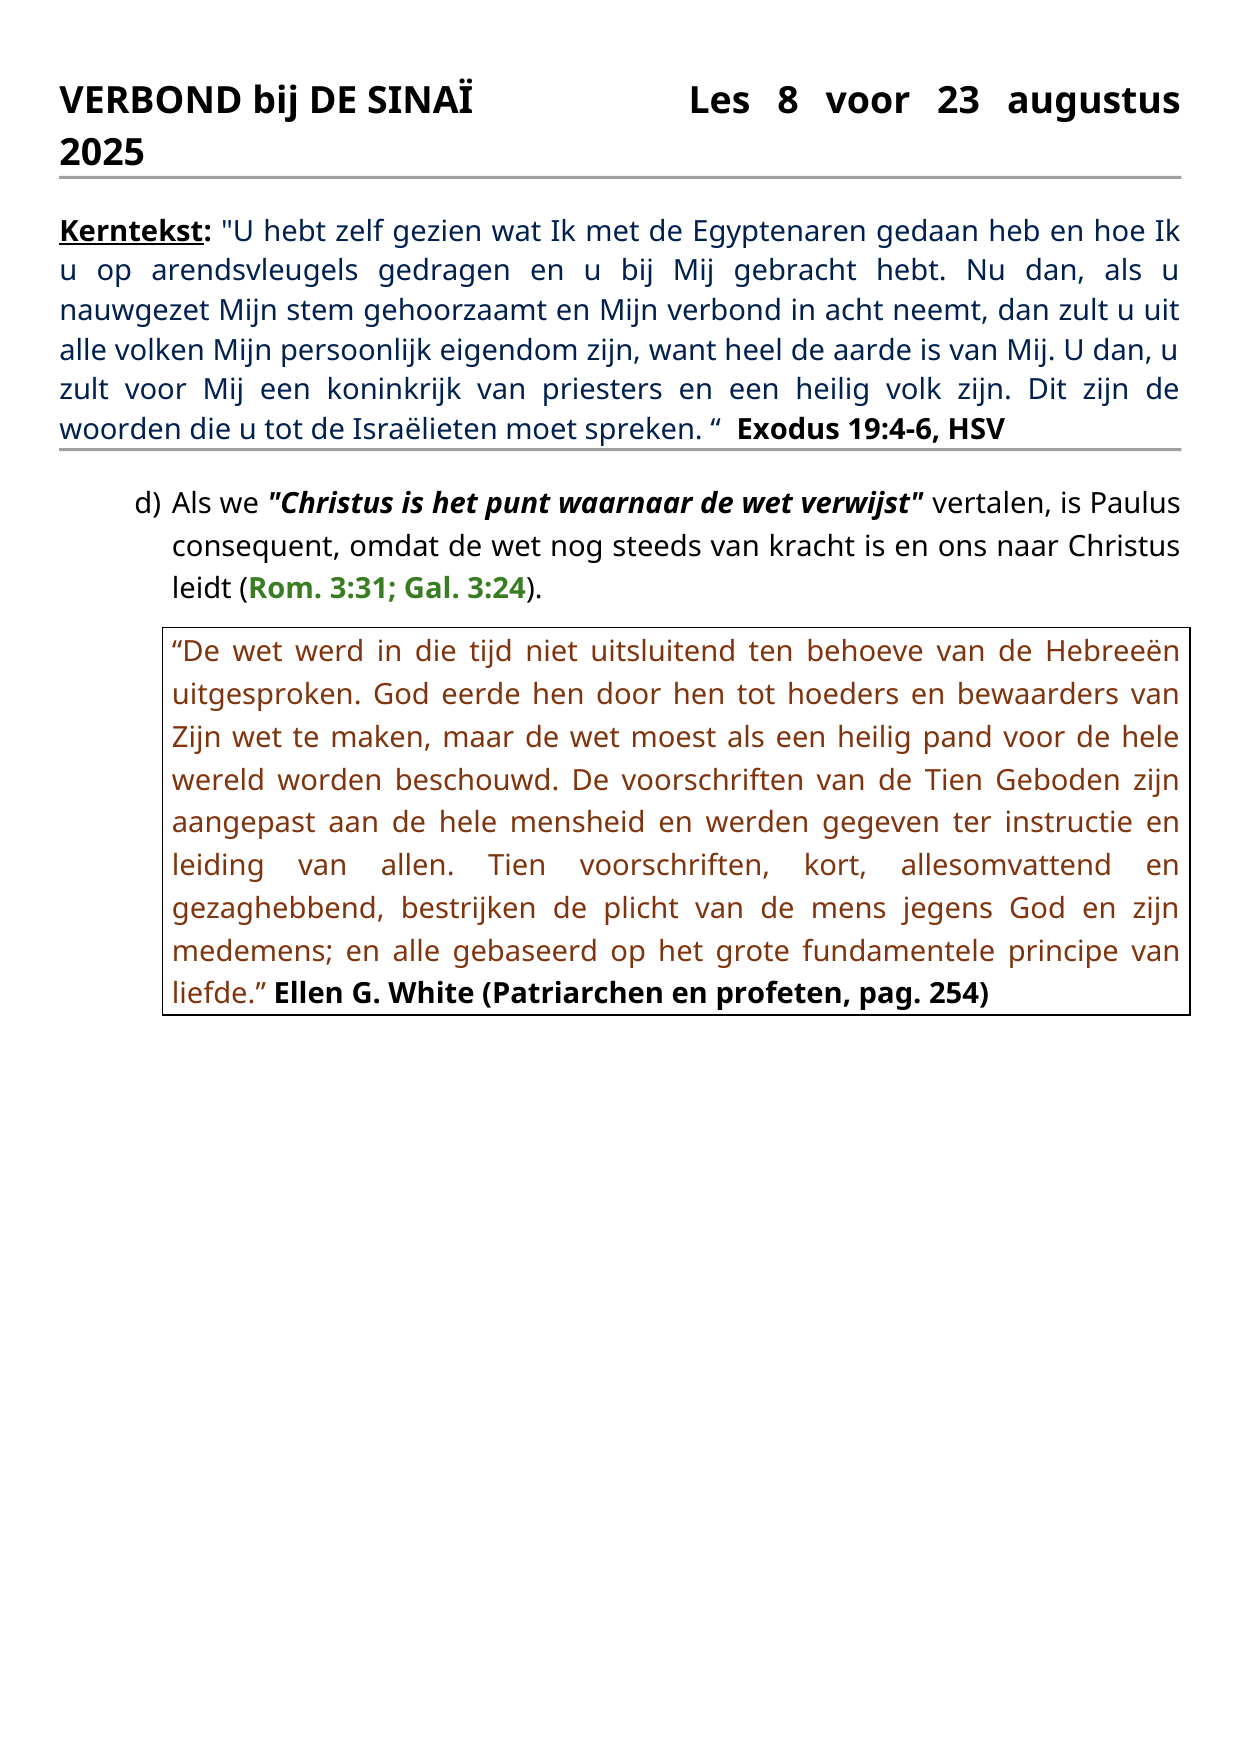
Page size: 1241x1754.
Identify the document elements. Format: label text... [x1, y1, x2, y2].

text “De wet werd in die tijd niet uitsluitend ten behoeve van de Hebreeën uitgesproken. God eerde hen door hen tot hoeders en bewaarders van Zijn wet te maken, maar de wet moest als een heilig pand voor de hele wereld worden beschouwd. De voorschriften van de Tien Geboden zijn aangepast aan de hele mensheid en werden gegeven ter instructie en leiding van allen. Tien voorschriften, kort, allesomvattend en gezaghebbend, bestrijken de plicht van de mens jegens God en zijn medemens; en alle gebaseerd op het grote fundamentele principe van liefde.” Ellen G. White (Patriarchen en profeten, pag. 254) [163, 628, 1189, 1014]
list Als we "Christus is het punt waarnaar de wet verwijst" vertalen, is Paulus consequent, omdat de wet nog steeds van kracht is en ons naar Christus leidt (Rom. 3:31; Gal. 3:24). [134, 482, 1181, 607]
